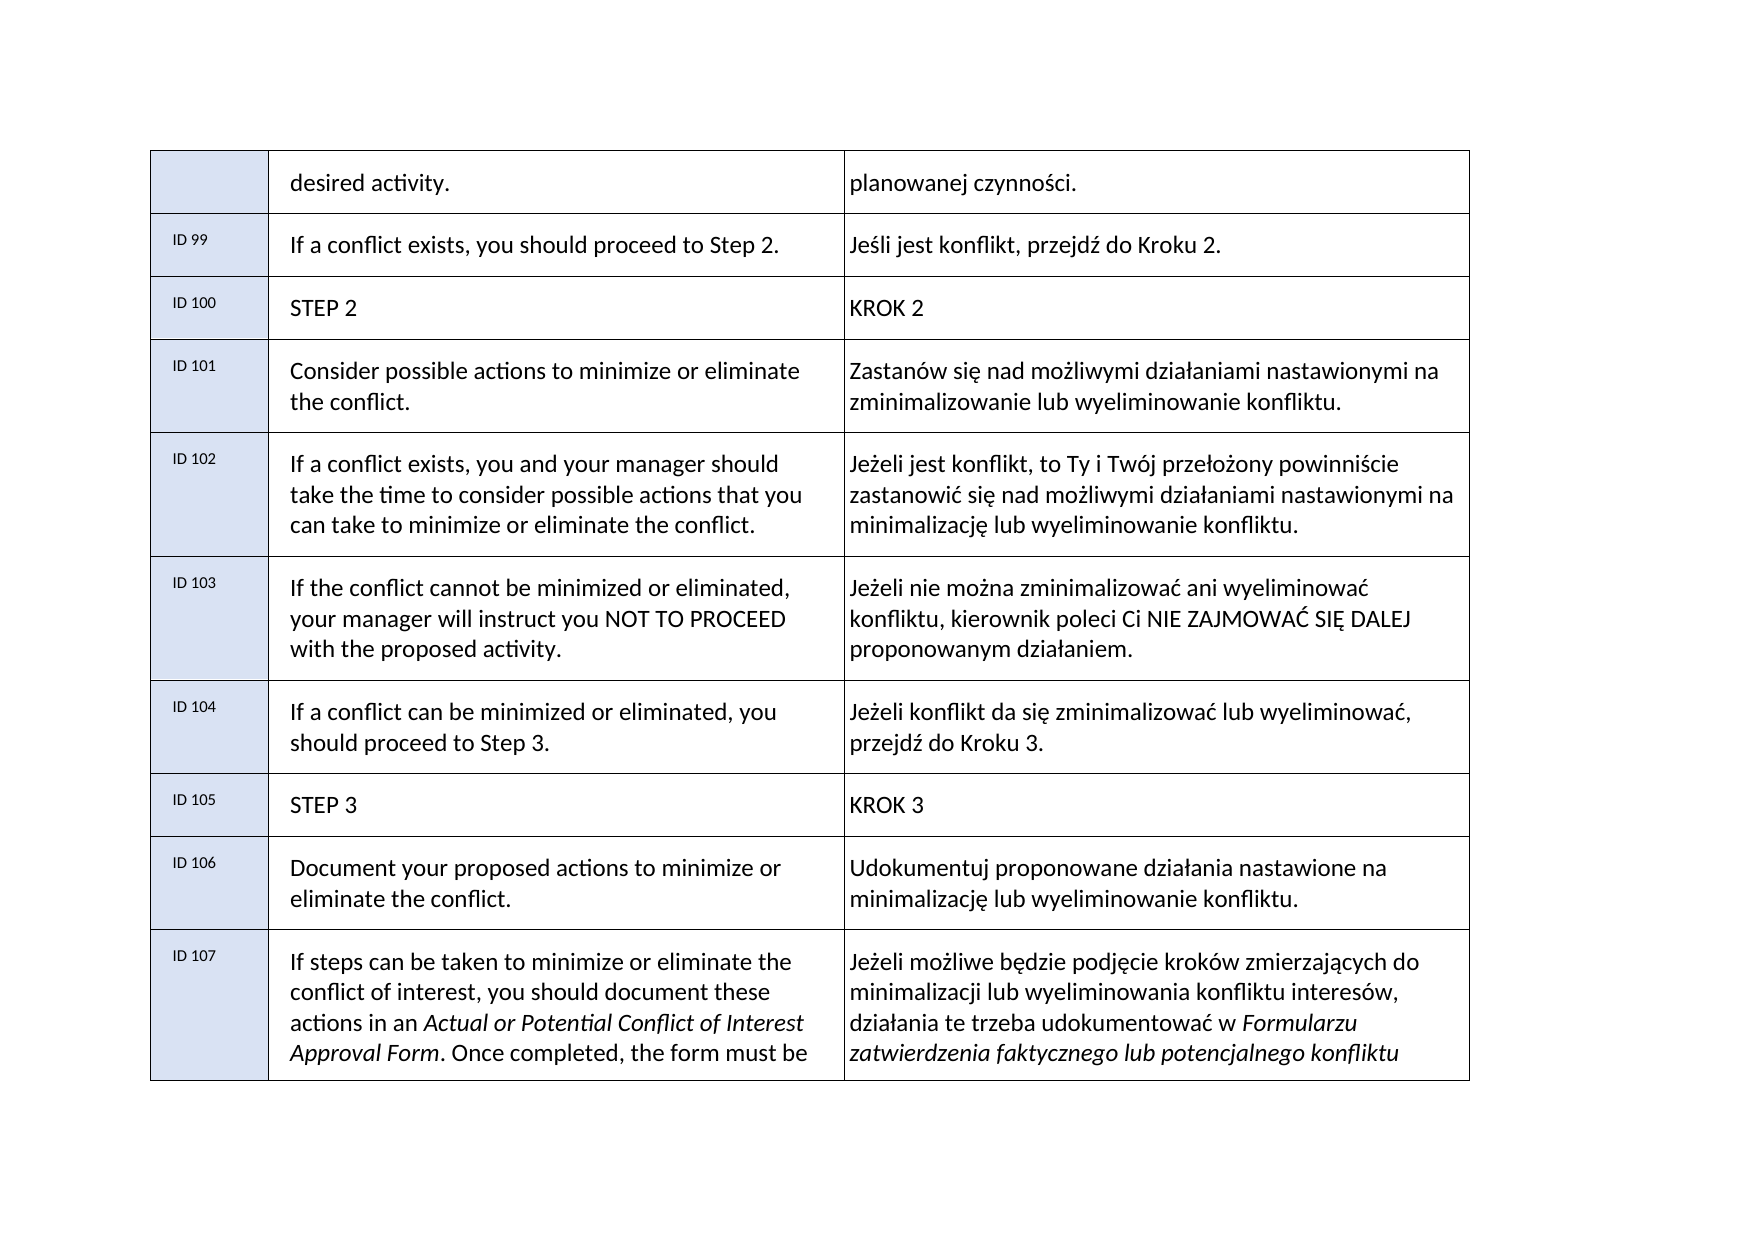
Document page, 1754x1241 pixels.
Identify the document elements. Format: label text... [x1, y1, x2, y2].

table_cell Jeżeli nie można zminimalizować ani wyeliminować konfliktu, kierownik poleci Ci NIE ZAJMOWAĆ SIĘ DALEJ proponowanym działaniem. [845, 557, 1469, 679]
table_cell ID 102 [151, 433, 268, 556]
table_cell Zastanów się nad możliwymi działaniami nastawionymi na zminimalizowanie lub wyeliminowanie konfliktu. [845, 340, 1469, 432]
table_cell ID 106 [151, 837, 268, 929]
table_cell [269, 151, 844, 213]
table_cell ID 100 [151, 277, 268, 338]
table_cell Document your proposed actions to minimize or eliminate the conflict. [269, 837, 844, 929]
table_cell KROK 3 [845, 774, 1469, 836]
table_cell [845, 930, 1469, 1080]
table_cell If the conflict cannot be minimized or eliminated, your manager will instruct you NOT TO PROCEED with the proposed activity. [269, 557, 844, 679]
table_cell Jeżeli konflikt da się zminimalizować lub wyeliminować, przejdź do Kroku 3. [845, 681, 1469, 773]
table_cell STEP 2 [269, 277, 844, 338]
table_cell ID 104 [151, 681, 268, 773]
table_cell If a conflict exists, you should proceed to Step 2. [269, 214, 844, 276]
table_cell Jeżeli jest konflikt, to Ty i Twój przełożony powinniście zastanowić się nad możliwymi działaniami nastawionymi na minimalizację lub wyeliminowanie konfliktu. [845, 433, 1469, 556]
table_cell If a conflict can be minimized or eliminated, you should proceed to Step 3. [269, 681, 844, 773]
table_cell Jeśli jest konflikt, przejdź do Kroku 2. [845, 214, 1469, 276]
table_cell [845, 151, 1469, 213]
table_cell STEP 3 [269, 774, 844, 836]
table_cell Consider possible actions to minimize or eliminate the conflict. [269, 340, 844, 432]
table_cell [269, 930, 844, 1080]
table_cell ID 98 [151, 151, 268, 213]
table_cell ID 99 [151, 214, 268, 276]
table_cell ID 103 [151, 557, 268, 679]
table_cell Udokumentuj proponowane działania nastawione na minimalizację lub wyeliminowanie konfliktu. [845, 837, 1469, 929]
table_cell ID 105 [151, 774, 268, 836]
table_cell If a conflict exists, you and your manager should take the time to consider possible actions that you can take to minimize or eliminate the conflict. [269, 433, 844, 556]
table_cell ID 107 [151, 930, 268, 1080]
table_cell KROK 2 [845, 277, 1469, 338]
table_cell ID 101 [151, 340, 268, 432]
